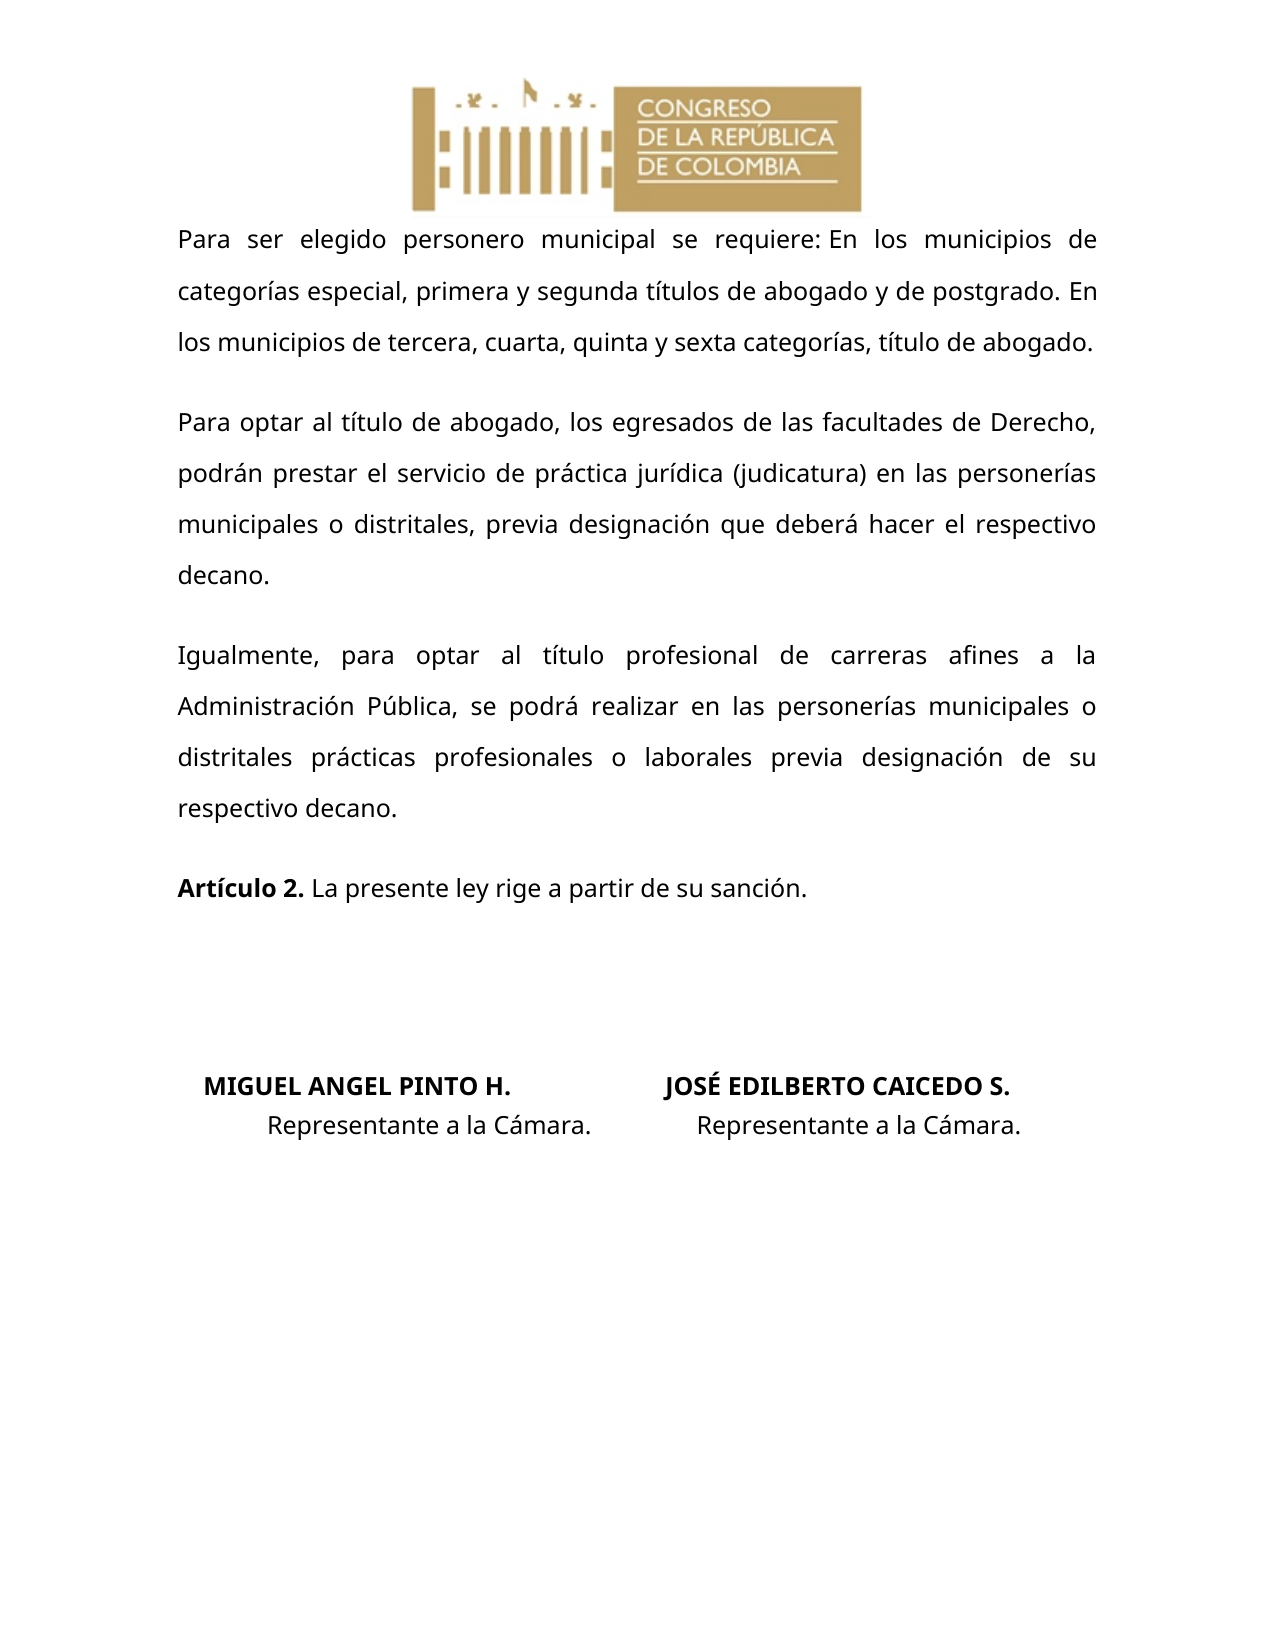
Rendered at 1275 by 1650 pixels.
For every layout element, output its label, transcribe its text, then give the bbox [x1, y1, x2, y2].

text Representante a la Cámara. Representante a la Cámara. [177, 1108, 1098, 1142]
text MIGUEL ANGEL PINTO H. JOSÉ EDILBERTO CAICEDO S. [177, 1069, 1098, 1103]
text Para ser elegido personero municipal se requiere: En los municipios de categorías especial, primera y segunda títulos de abogado y de postgrado. En los municipios de tercera, cuarta, quinta y sexta categorías, título de abogado. [177, 222, 1098, 358]
text Igualmente, para optar al título profesional de carreras afines a la Administración Pública, se podrá realizar en las personerías municipales o distritales prácticas profesionales o laborales previa designación de su respectivo decano. [177, 638, 1098, 825]
picture [404, 73, 871, 223]
text Para optar al título de abogado, los egresados de las facultades de Derecho, podrán prestar el servicio de práctica jurídica (judicatura) en las personerías municipales o distritales, previa designación que deberá hacer el respectivo decano. [177, 404, 1098, 592]
text Artículo 2. La presente ley rige a partir de su sanción. [177, 871, 1098, 905]
